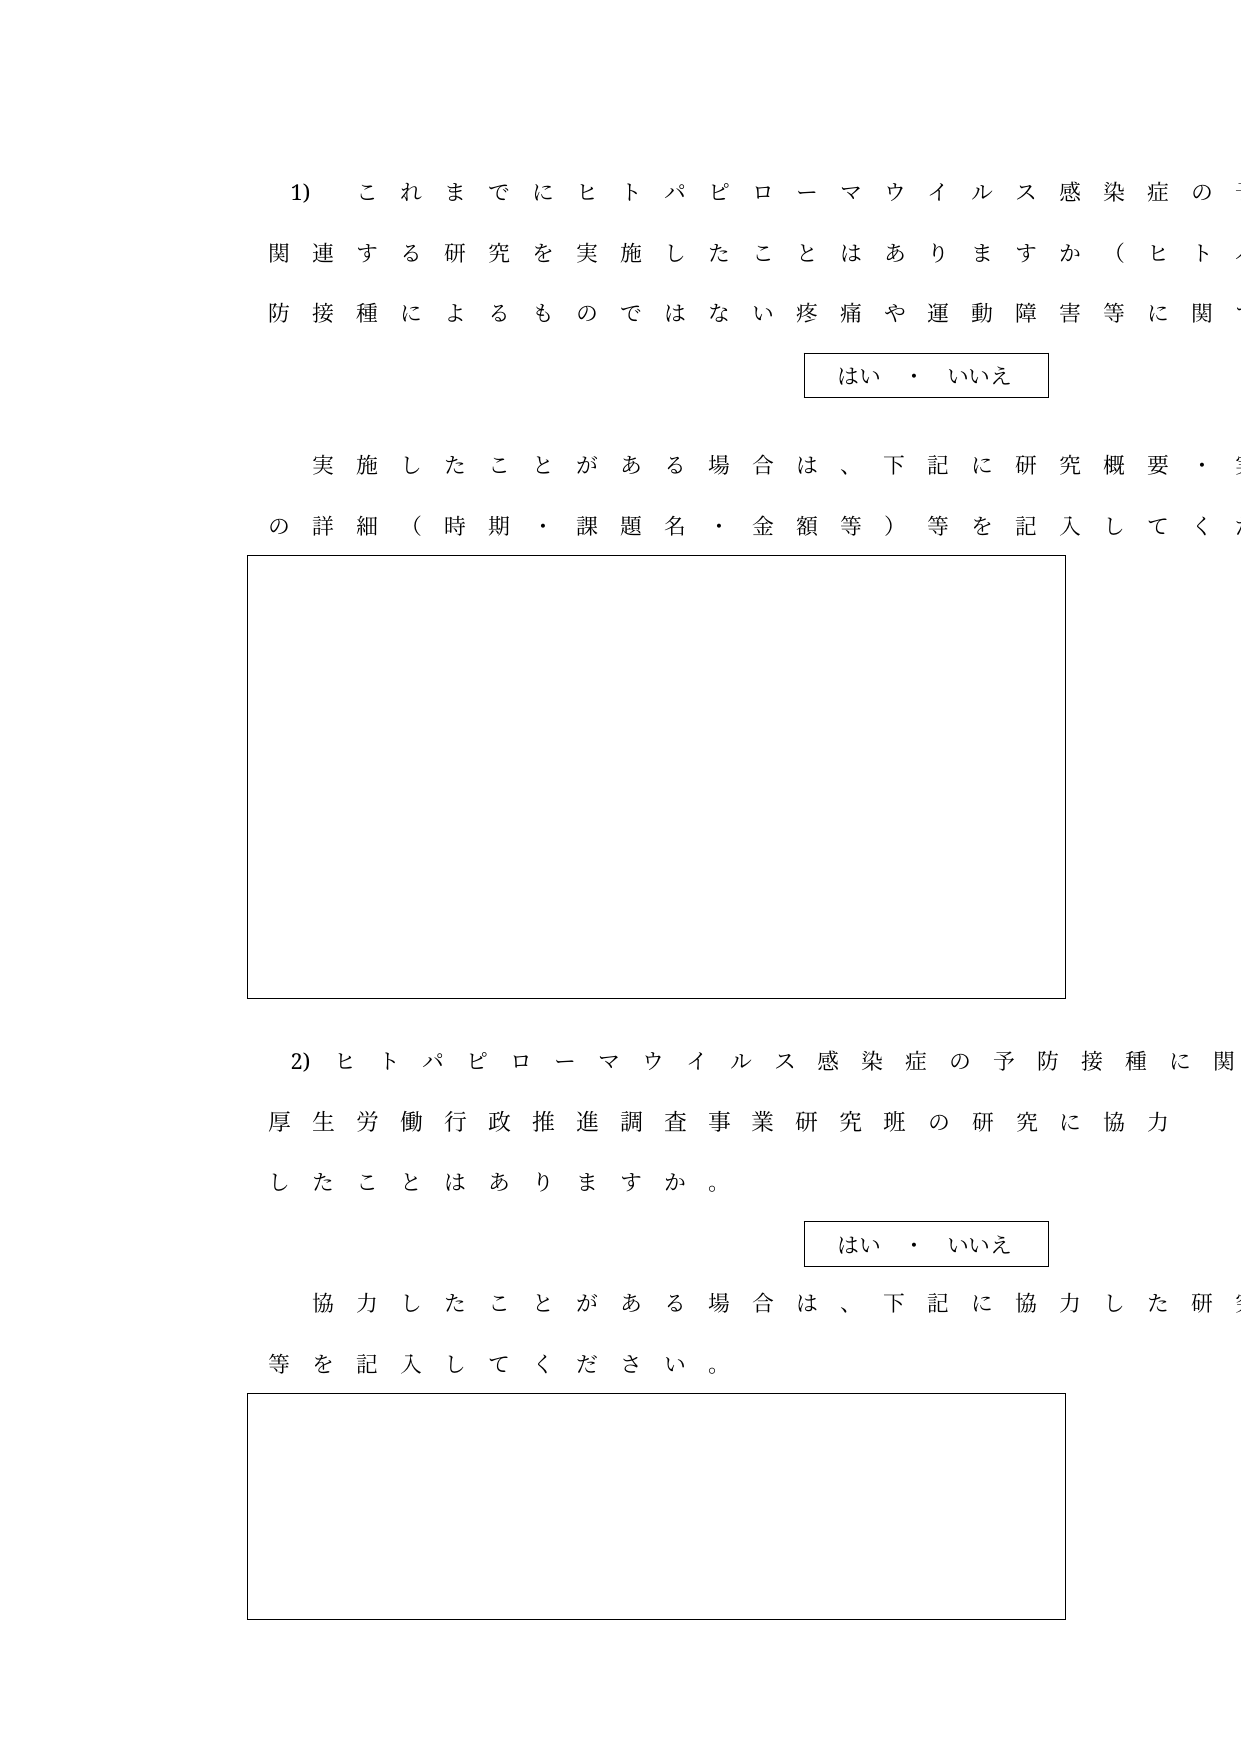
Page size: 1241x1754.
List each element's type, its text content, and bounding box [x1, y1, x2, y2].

text 2)ヒトパピローマウイルス感染症の予防接種に関連する厚生労働行政推進調査事業研究班の研究に協力したことはありますか。 [203, 1029, 1060, 1211]
text 実施したことがある場合は、下記に研究概要・実施時期・獲得した外部競争資金の詳細（時期・課題名・金額等）等を記入してください。 [203, 434, 1060, 555]
table_header はい ・ いいえ [805, 354, 1048, 397]
table_header [248, 556, 1065, 998]
table_header [248, 1394, 1065, 1618]
text 1) これまでにヒトパピローマウイルス感染症の予防接種後に生じた症状に関連する研究を実施したことはありますか（ヒトパピローマウイルス感染症の予防接種によるものではない疼痛や運動障害等に関する研究も含みます）。 [203, 161, 1060, 343]
table_header はい ・ いいえ [805, 1222, 1048, 1266]
text 協力したことがある場合は、下記に協力した研究の研究課題名・時期・協力内容等を記入してください。 [203, 1272, 1060, 1393]
